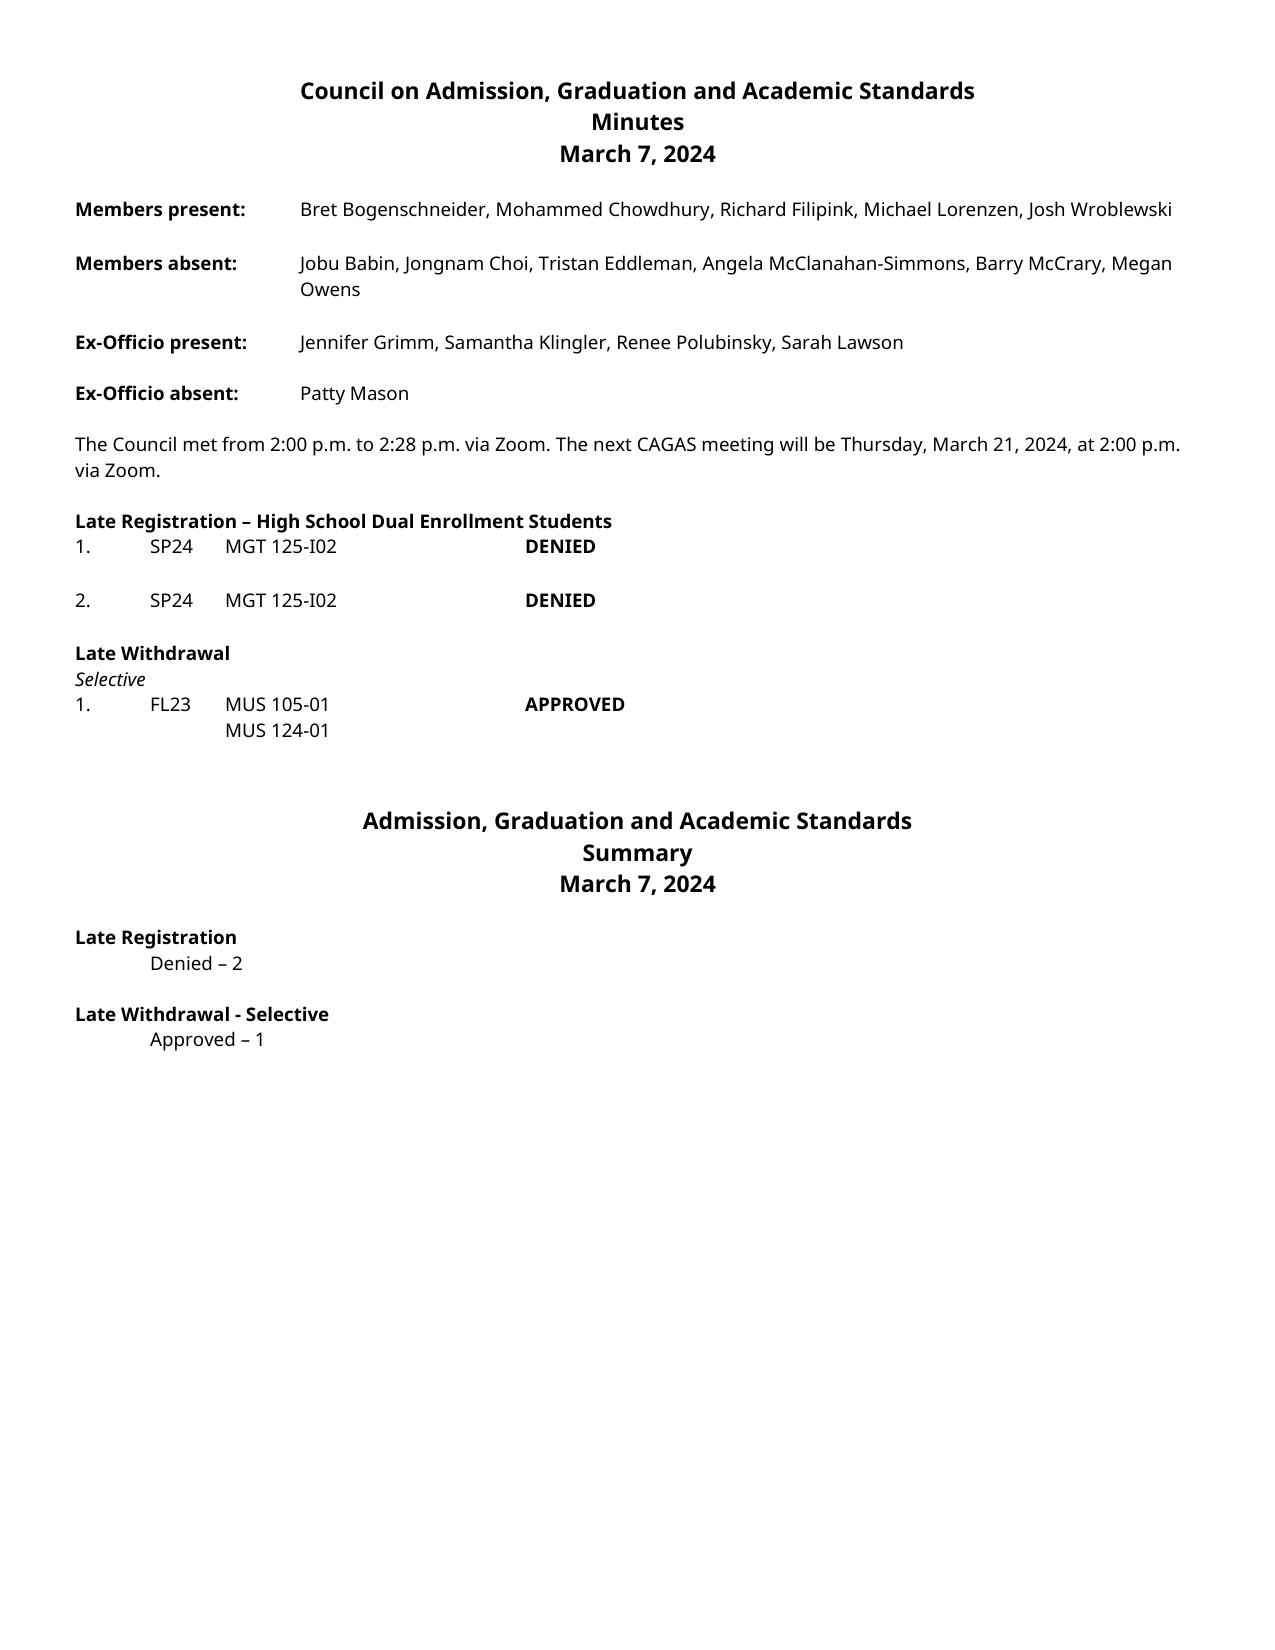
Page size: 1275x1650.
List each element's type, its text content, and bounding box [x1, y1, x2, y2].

text March 7, 2024 [75, 868, 1200, 899]
text Approved – 1 [75, 1027, 1200, 1052]
text Ex-Officio absent: Patty Mason [75, 380, 1200, 406]
text Admission, Graduation and Academic Standards [75, 805, 1200, 836]
text The Council met from 2:00 p.m. to 2:28 p.m. via Zoom. The next CAGAS meeting will be Thursday, March 21, 2024, at 2:00 p.m. via Zoom. [75, 431, 1200, 482]
text Ex-Officio present: Jennifer Grimm, Samantha Klingler, Renee Polubinsky, Sarah Lawson [75, 329, 1200, 355]
text 1. SP24 MGT 125-I02 DENIED [75, 533, 1200, 559]
text 1. FL23 MUS 105-01 APPROVED [75, 692, 1200, 717]
text Selective [75, 666, 1200, 692]
text March 7, 2024 [75, 137, 1200, 169]
text Council on Admission, Graduation and Academic Standards [75, 75, 1200, 106]
text Late Registration – High School Dual Enrollment Students [75, 508, 1200, 533]
text Late Withdrawal [75, 641, 1200, 666]
text Members present: Bret Bogenschneider, Mohammed Chowdhury, Richard Filipink, Michael Lorenzen, Josh Wroblewski [75, 197, 1200, 222]
text Members absent: Jobu Babin, Jongnam Choi, Tristan Eddleman, Angela McClanahan-Simmons, Barry McCrary, Megan Owens [75, 250, 1200, 301]
text 2. SP24 MGT 125-I02 DENIED [75, 587, 1200, 613]
text Late Withdrawal - Selective [75, 1001, 1200, 1027]
text Late Registration [75, 924, 1200, 950]
text MUS 124-01 [75, 717, 1200, 743]
text Summary [75, 836, 1200, 868]
text Minutes [75, 106, 1200, 137]
text Denied – 2 [75, 950, 1200, 976]
